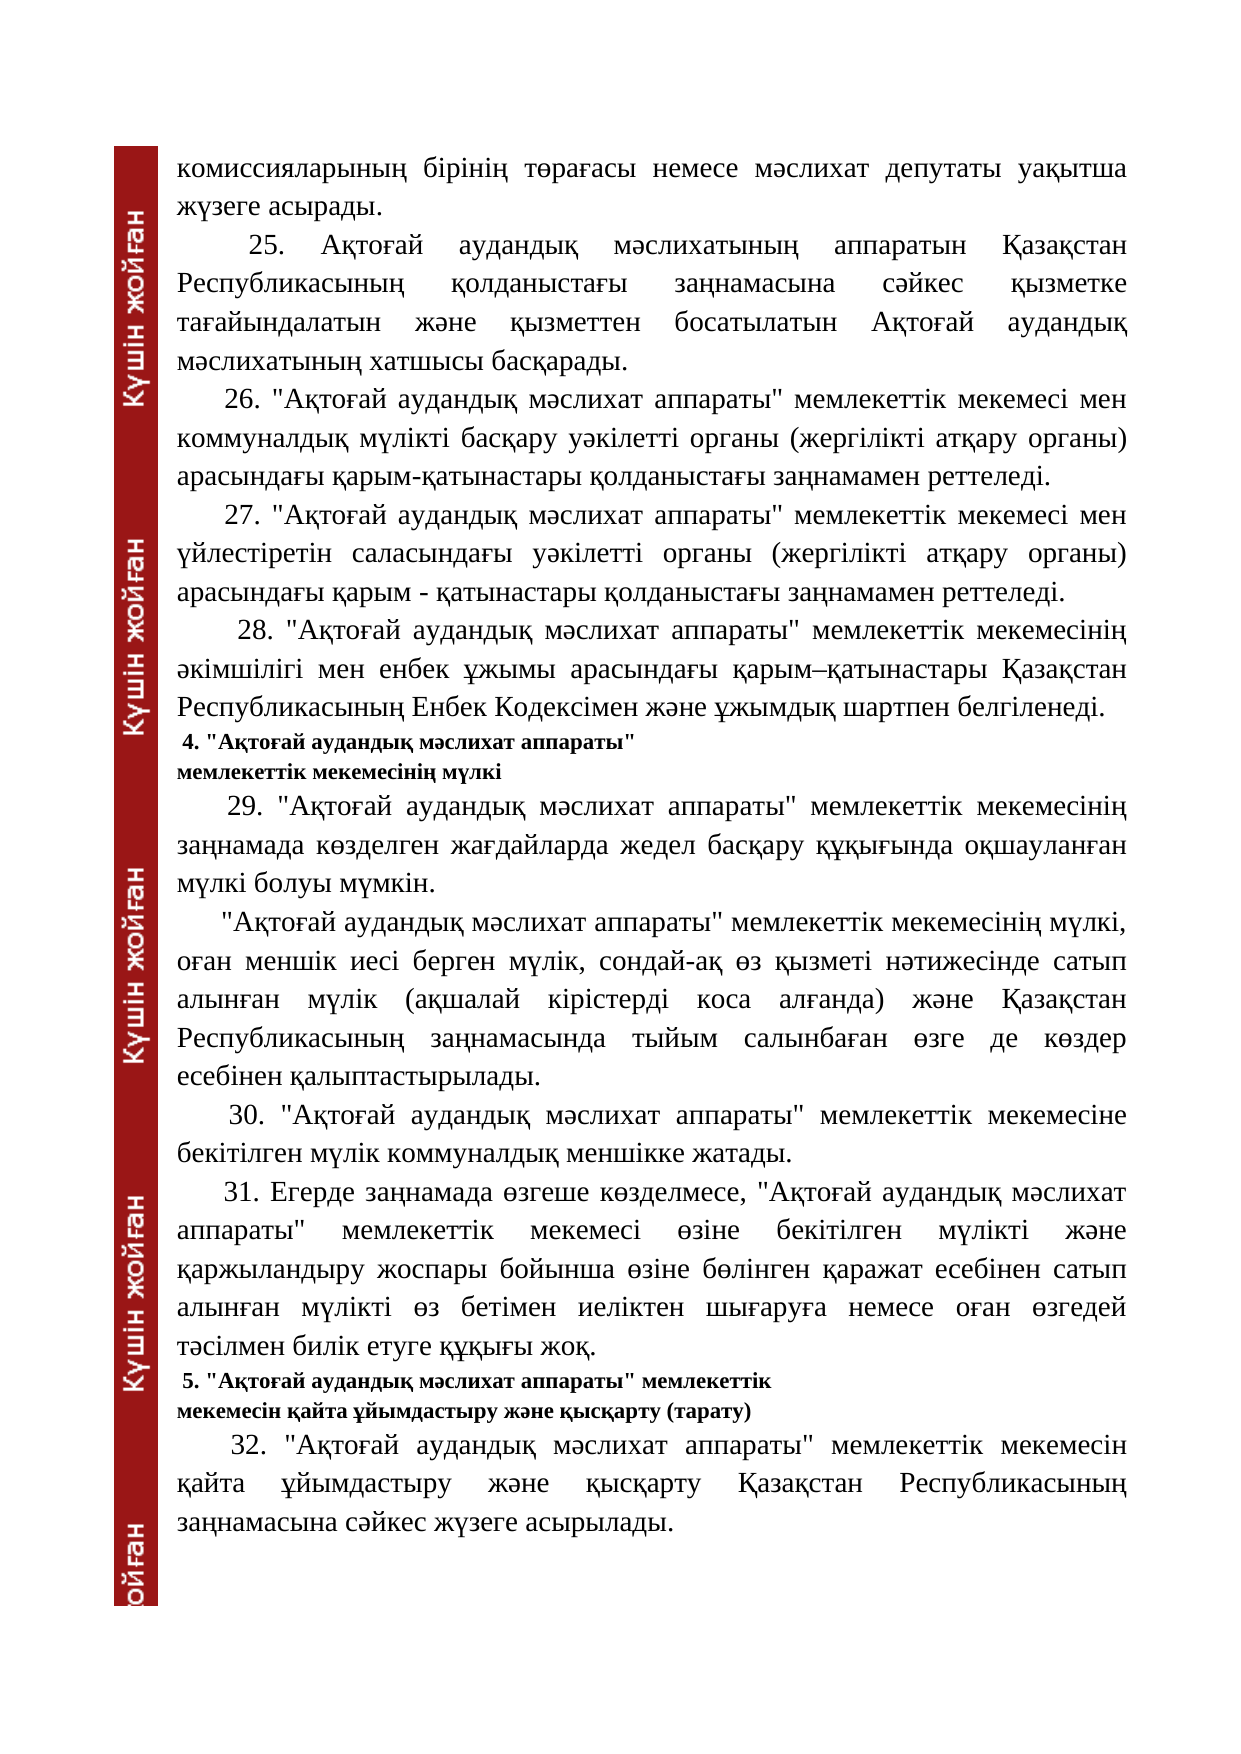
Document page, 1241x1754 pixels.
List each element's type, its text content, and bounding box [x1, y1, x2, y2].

text 32. "Ақтоғай аудандық мәслихат аппараты" мемлекеттік мекемесін қайта ұйымдастыру және қысқарту Қазақстан Республикасының заңнамасына сәйкес жүзеге асырылады. [112, 1427, 1128, 1538]
picture [114, 1092, 158, 1097]
picture [114, 492, 158, 497]
text 25. Ақтоғай аудандық мәслихатының аппаратын Қазақстан Республикасының қолданыстағы заңнамасына сәйкес қызметке тағайындалатын және қызметтен босатылатын Ақтоғай аудандық мәслихатының хатшысы басқарады. [112, 227, 1128, 376]
picture [114, 1362, 158, 1367]
text 30. "Ақтоғай аудандық мәслихат аппараты" мемлекеттік мекемесіне бекітілген мүлік коммуналдық меншікке жатады. [112, 1097, 1128, 1169]
text 4. "Ақтоғай аудандық мәслихат аппараты" мемлекеттік мекемесінің мүлкі [112, 728, 1128, 785]
picture [114, 1169, 158, 1174]
picture [114, 1423, 158, 1427]
text 31. Егерде заңнамада өзгеше көзделмесе, "Ақтоғай аудандық мәслихат аппараты" мемлекеттік мекемесі өзіне бекітілген мүлікті және қаржыландыру жоспары бойынша өзіне бөлінген қаражат есебінен сатып алынған мүлікті өз бетімен иеліктен шығаруға немесе оған өзгедей тәсілмен билік етуге құқығы жоқ. [112, 1174, 1128, 1362]
text 27. "Ақтоғай аудандық мәслихат аппараты" мемлекеттік мекемесі мен үйлестіретін саласындағы уәкілетті органы (жергілікті атқару органы) арасындағы қарым - қатынастары қолданыстағы заңнамамен реттеледі. [112, 497, 1128, 607]
picture [114, 607, 158, 612]
picture [114, 146, 158, 150]
picture [114, 899, 158, 904]
text 29. "Ақтоғай аудандық мәслихат аппараты" мемлекеттік мекемесінің заңнамада көзделген жағдайларда жедел басқару құқығында оқшауланған мүлкі болуы мүмкін. [112, 788, 1128, 899]
text 28. "Ақтоғай аудандық мәслихат аппараты" мемлекеттік мекемесінің әкімшілігі мен енбек ұжымы арасындағы қарым–қатынастары Қазақстан Республикасының Енбек Кодексімен және ұжымдық шартпен белгіленеді. [112, 612, 1128, 723]
text 5. "Ақтоғай аудандық мәслихат аппараты" мемлекеттік мекемесін қайта ұйымдастыру және қысқарту (тарату) [112, 1367, 1128, 1423]
picture [114, 222, 158, 227]
picture [114, 376, 158, 381]
picture [114, 723, 158, 728]
text 26. "Ақтоғай аудандық мәслихат аппараты" мемлекеттік мекемесі мен коммуналдық мүлікті басқару уәкілетті органы (жергілікті атқару органы) арасындағы қарым-қатынастары қолданыстағы заңнамамен реттеледі. [112, 381, 1128, 492]
picture [114, 1538, 158, 1606]
text "Ақтоғай аудандық мәслихат аппараты" мемлекеттік мекемесінің мүлкі, оған меншік иесі берген мүлік, сондай-ақ өз қызметі нәтижесінде сатып алынған мүлік (ақшалай кірістерді коса алғанда) және Қазақстан Республикасының заңнамасында тыйым салынбаған өзге де көздер есебінен қалыптастырылады. [112, 904, 1128, 1092]
